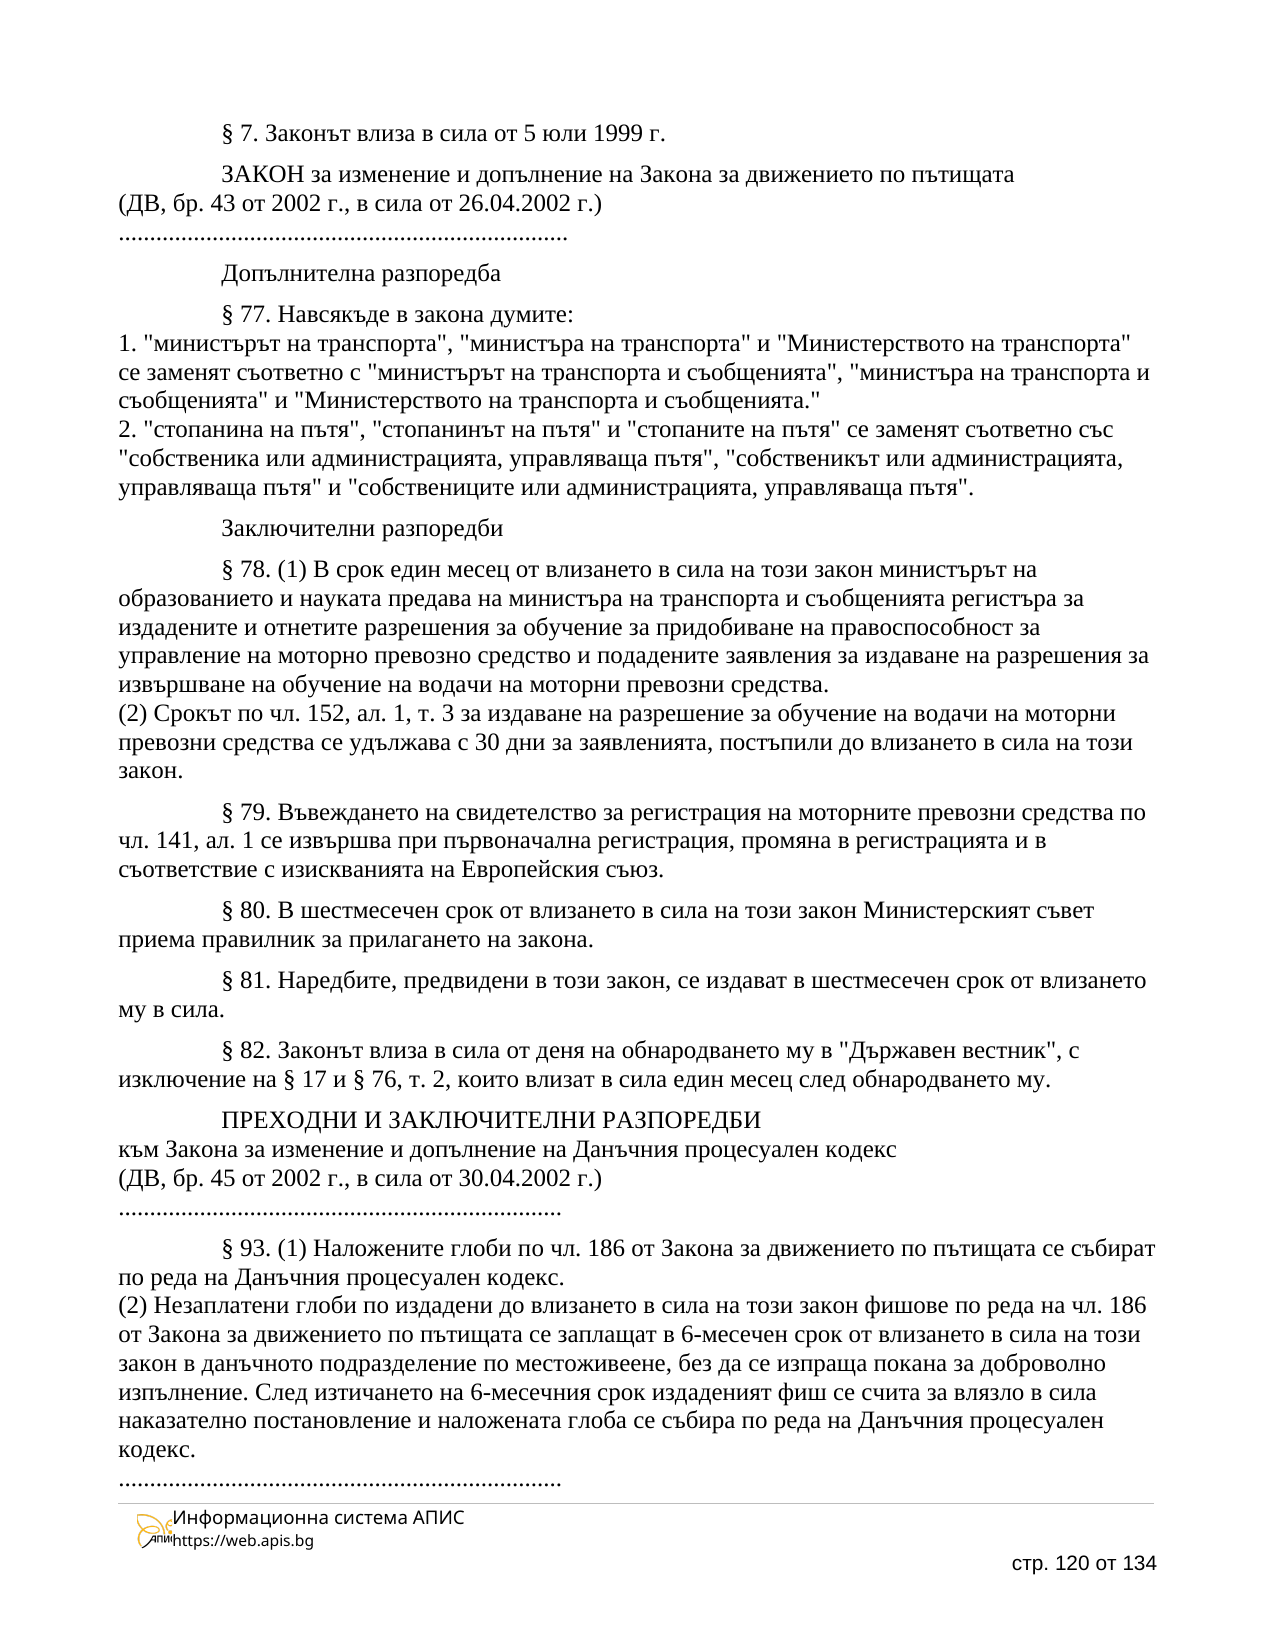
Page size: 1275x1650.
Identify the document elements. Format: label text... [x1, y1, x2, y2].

text § 81. Наредбите, предвидени в този закон, се издават в шестмесечен срок от влизането му в сила. [118, 966, 1157, 1023]
text (2) Срокът по чл. 152, ал. 1, т. 3 за издаване на разрешение за обучение на водачи на моторни превозни средства се удължава с 30 дни за заявленията, постъпили до влизането в сила на този закон. [118, 698, 1157, 784]
picture [137, 1514, 173, 1549]
text Допълнителна разпоредба [118, 258, 1157, 287]
text § 93. (1) Наложените глоби по чл. 186 от Закона за движението по пътищата се събират по реда на Данъчния процесуален кодекс. [118, 1233, 1157, 1291]
text ....................................................................... [118, 1192, 1157, 1221]
text ....................................................................... [118, 1463, 1157, 1492]
text 2. "стопанина на пътя", "стопанинът на пътя" и "стопаните на пътя" се заменят съответно със "собственика или администрацията, управляваща пътя", "собственикът или администрацията, управляваща пътя" и "собствениците или администрацията, управляваща пътя". [118, 414, 1157, 501]
text (ДВ, бр. 43 от 2002 г., в сила от 26.04.2002 г.) [118, 188, 1157, 217]
text към Закона за изменение и допълнение на Данъчния процесуален кодекс [118, 1134, 1157, 1163]
text (2) Незаплатени глоби по издадени до влизането в сила на този закон фишове по реда на чл. 186 от Закона за движението по пътищата се заплащат в 6-месечен срок от влизането в сила на този закон в данъчното подразделение по местоживеене, без да се изпраща покана за доброволно изпълнение. След изтичането на 6-месечния срок издаденият фиш се счита за влязло в сила наказателно постановление и наложената глоба се събира по реда на Данъчния процесуален кодекс. [118, 1291, 1157, 1463]
text § 80. В шестмесечен срок от влизането в сила на този закон Министерският съвет приема правилник за прилагането на закона. [118, 896, 1157, 953]
text § 79. Въвеждането на свидетелство за регистрация на моторните превозни средства по чл. 141, ал. 1 се извършва при първоначална регистрация, промяна в регистрацията и в съответствие с изискванията на Европейския съюз. [118, 797, 1157, 883]
text (ДВ, бр. 45 от 2002 г., в сила от 30.04.2002 г.) [118, 1163, 1157, 1192]
text § 77. Навсякъде в закона думите: [118, 299, 1157, 328]
text ПРЕХОДНИ И ЗАКЛЮЧИТЕЛНИ РАЗПОРЕДБИ [118, 1106, 1157, 1134]
text § 82. Законът влиза в сила от деня на обнародването му в "Държавен вестник", с изключение на § 17 и § 76, т. 2, които влизат в сила един месец след обнародването му. [118, 1036, 1157, 1093]
text § 78. (1) В срок един месец от влизането в сила на този закон министърът на образованието и науката предава на министъра на транспорта и съобщенията регистъра за издадените и отнетите разрешения за обучение за придобиване на правоспособност за управление на моторно превозно средство и подадените заявления за издаване на разрешения за извършване на обучение на водачи на моторни превозни средства. [118, 554, 1157, 698]
text Заключителни разпоредби [118, 513, 1157, 542]
text ........................................................................ [118, 217, 1157, 246]
text ЗАКОН за изменение и допълнение на Закона за движението по пътищата [118, 159, 1157, 188]
text § 7. Законът влиза в сила от 5 юли 1999 г. [118, 118, 1157, 147]
text 1. "министърът на транспорта", "министъра на транспорта" и "Министерството на транспорта" се заменят съответно с "министърът на транспорта и съобщенията", "министъра на транспорта и съобщенията" и "Министерството на транспорта и съобщенията." [118, 328, 1157, 414]
